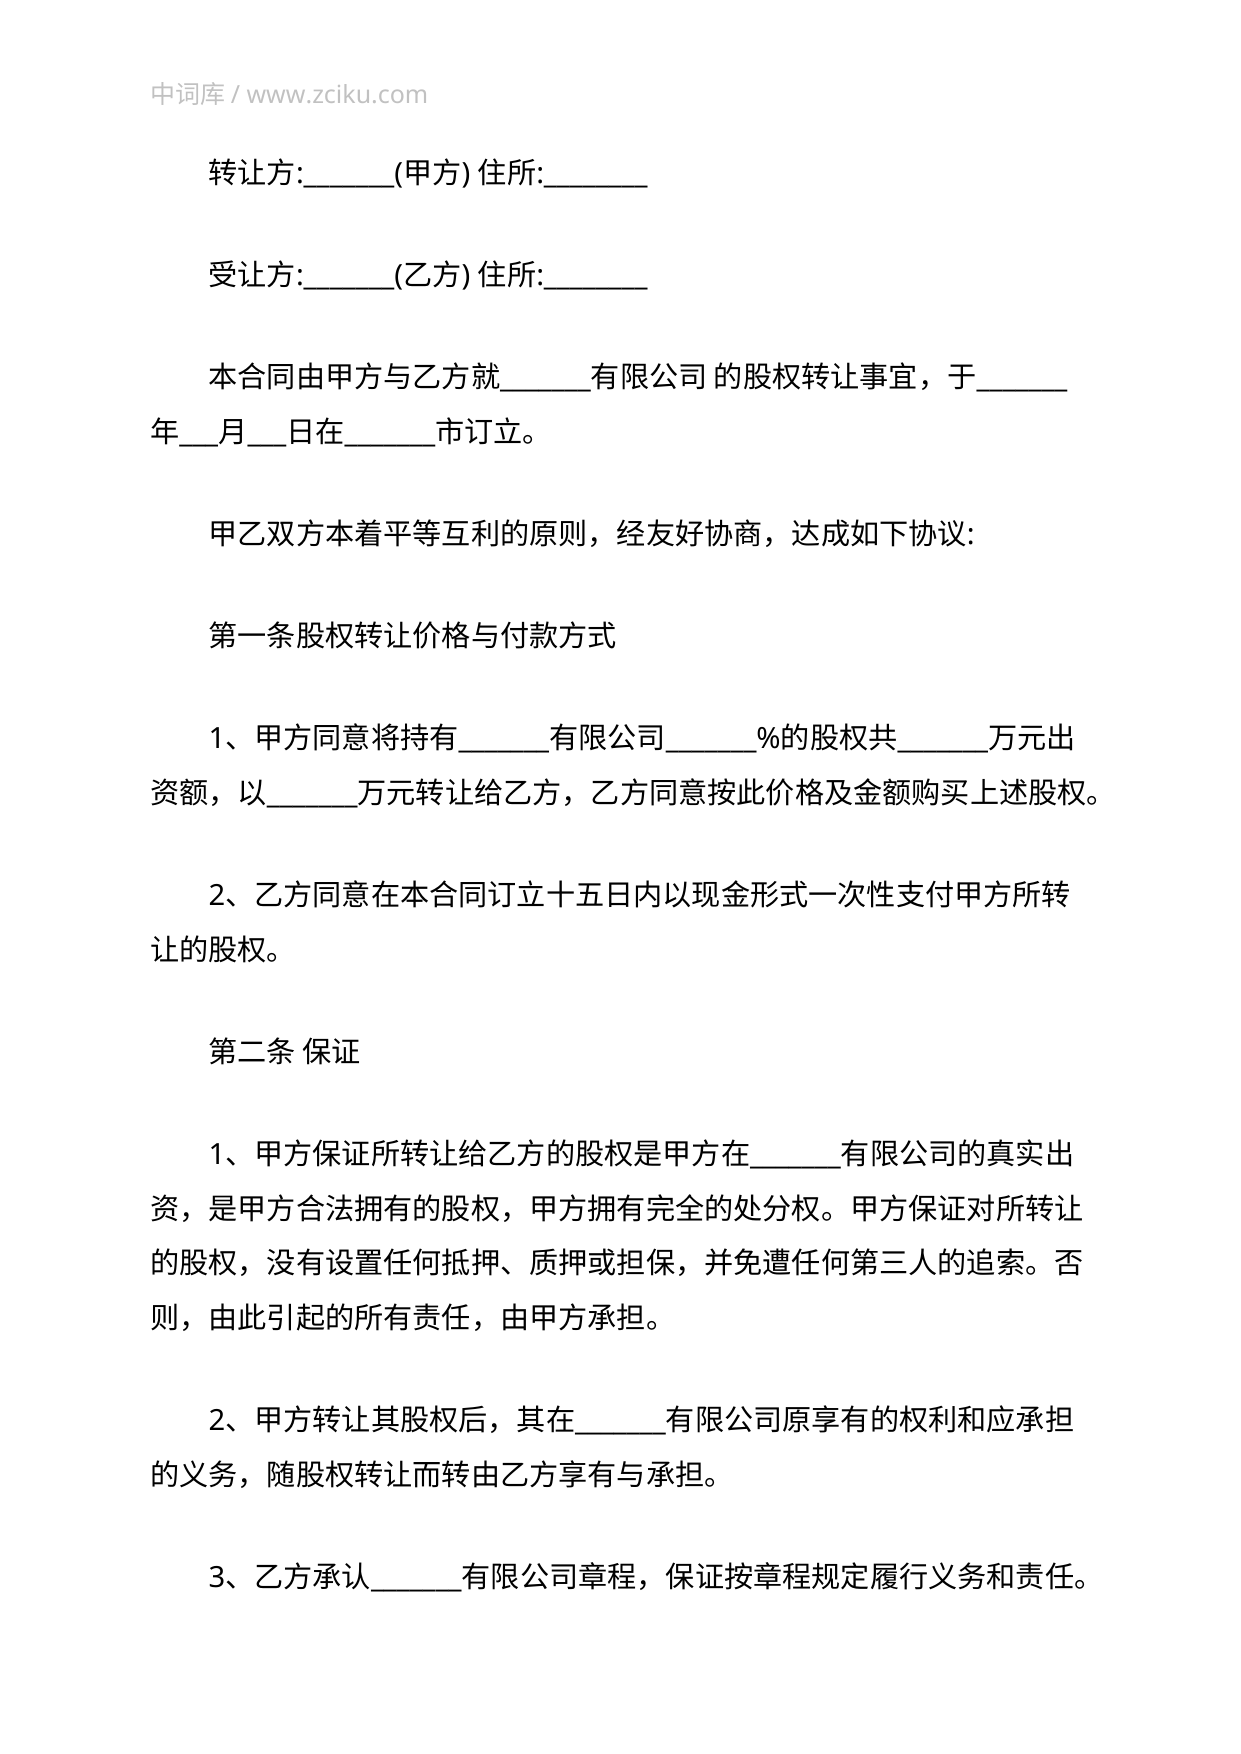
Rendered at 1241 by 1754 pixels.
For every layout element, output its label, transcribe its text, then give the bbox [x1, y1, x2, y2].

text 本合同由甲方与乙方就_______有限公司 的股权转让事宜，于_______年___月___日在_______市订立。 [150, 354, 1090, 451]
text 第二条 保证 [150, 1028, 1090, 1071]
text 1、甲方保证所转让给乙方的股权是甲方在_______有限公司的真实出资，是甲方合法拥有的股权，甲方拥有完全的处分权。甲方保证对所转让的股权，没有设置任何抵押、质押或担保，并免遭任何第三人的追索。否则，由此引起的所有责任，由甲方承担。 [150, 1130, 1090, 1337]
text 1、甲方同意将持有_______有限公司_______%的股权共_______万元出资额，以_______万元转让给乙方，乙方同意按此价格及金额购买上述股权。 [150, 715, 1090, 812]
text 3、乙方承认_______有限公司章程，保证按章程规定履行义务和责任。 [150, 1553, 1090, 1596]
text 甲乙双方本着平等互利的原则，经友好协商，达成如下协议: [150, 511, 1090, 553]
text 转让方:_______(甲方) 住所:________ [150, 150, 1090, 192]
text 2、乙方同意在本合同订立十五日内以现金形式一次性支付甲方所转让的股权。 [150, 872, 1090, 969]
text 第一条股权转让价格与付款方式 [150, 613, 1090, 655]
text 2、甲方转让其股权后，其在_______有限公司原享有的权利和应承担的义务，随股权转让而转由乙方享有与承担。 [150, 1397, 1090, 1494]
text 受让方:_______(乙方) 住所:________ [150, 252, 1090, 294]
